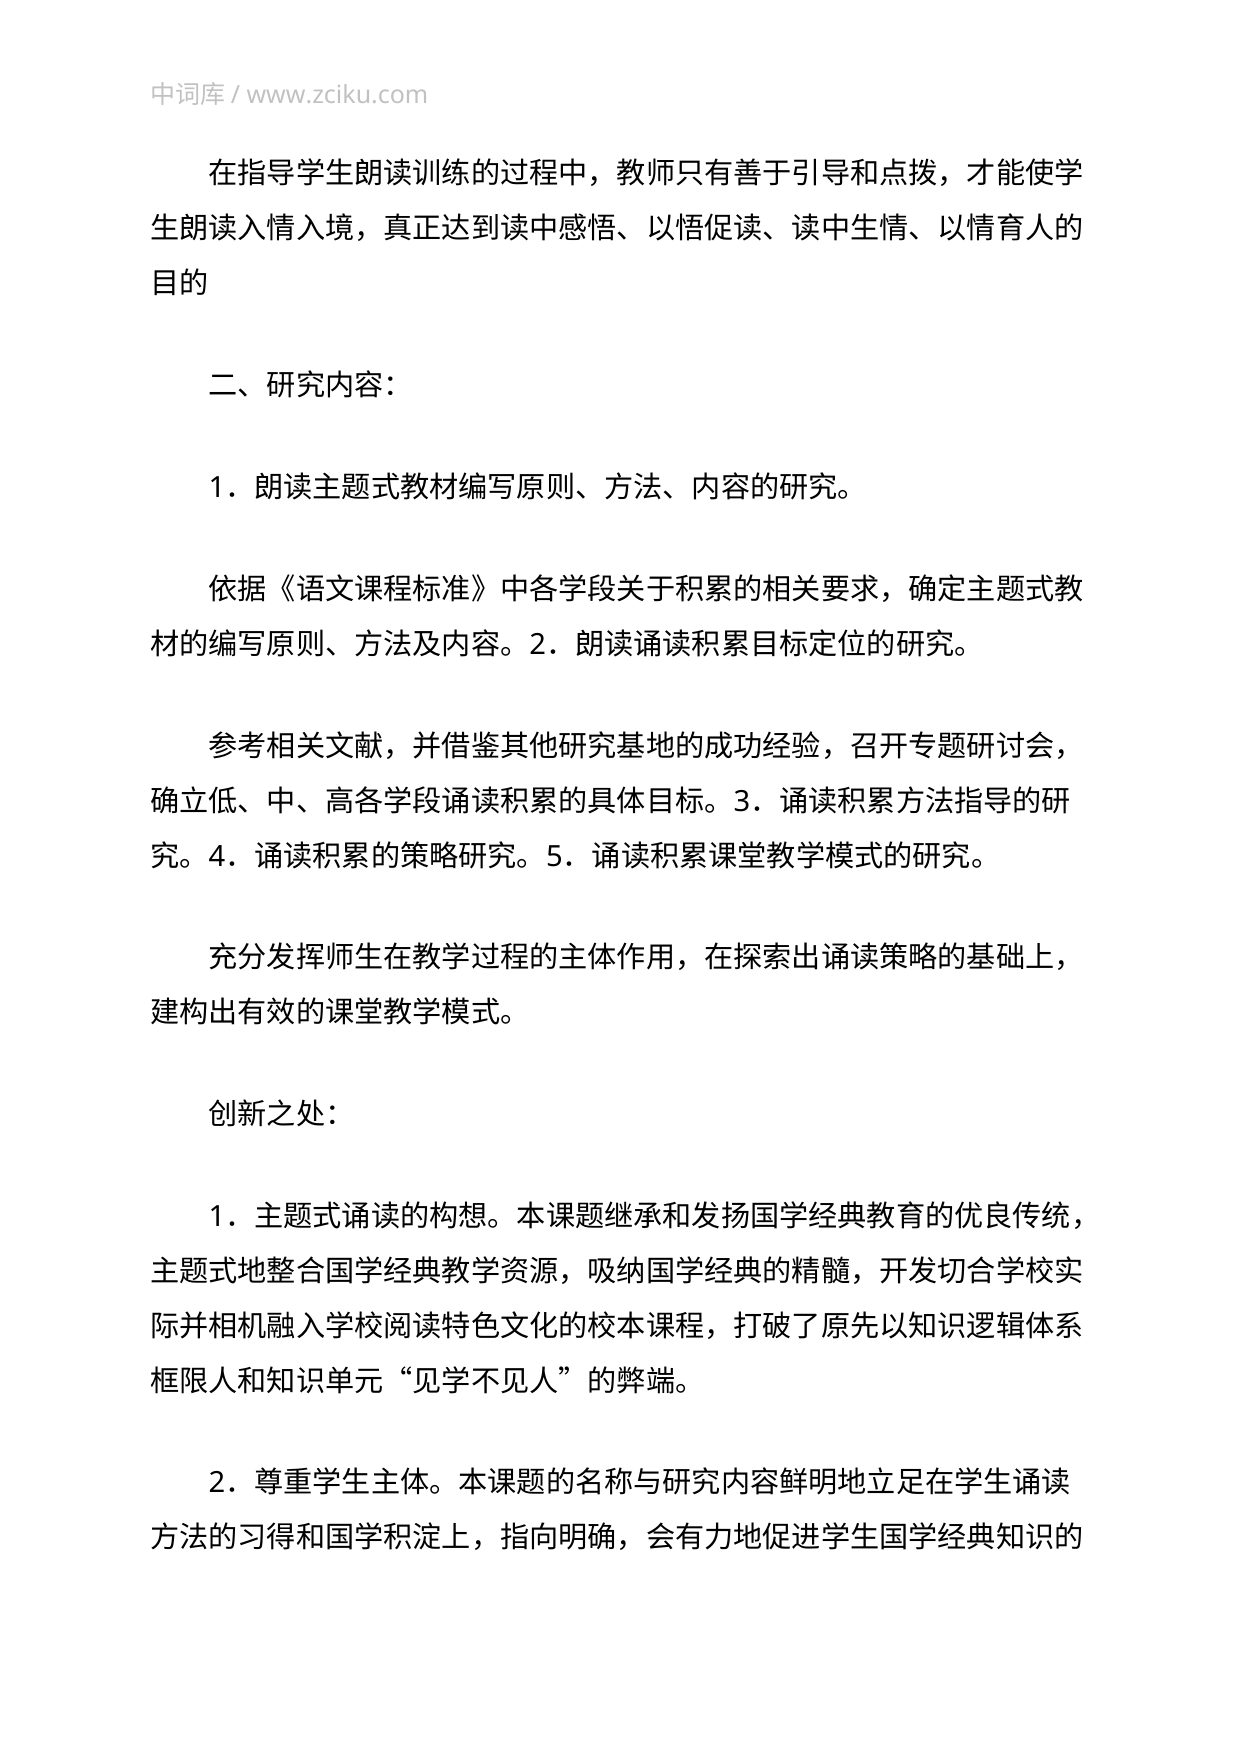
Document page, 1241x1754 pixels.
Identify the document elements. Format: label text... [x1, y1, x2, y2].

text 二、研究内容： [150, 362, 1090, 404]
text 依据《语文课程标准》中各学段关于积累的相关要求，确定主题式教材的编写原则、方法及内容。2．朗读诵读积累目标定位的研究。 [150, 565, 1090, 663]
text 创新之处： [150, 1091, 1090, 1133]
text 参考相关文献，并借鉴其他研究基地的成功经验，召开专题研讨会，确立低、中、高各学段诵读积累的具体目标。3．诵读积累方法指导的研究。4．诵读积累的策略研究。5．诵读积累课堂教学模式的研究。 [150, 722, 1090, 874]
text 充分发挥师生在教学过程的主体作用，在探索出诵读策略的基础上，建构出有效的课堂教学模式。 [150, 934, 1090, 1031]
text 在指导学生朗读训练的过程中，教师只有善于引导和点拨，才能使学生朗读入情入境，真正达到读中感悟、以悟促读、读中生情、以情育人的目的 [150, 150, 1090, 302]
text 1．主题式诵读的构想。本课题继承和发扬国学经典教育的优良传统，主题式地整合国学经典教学资源，吸纳国学经典的精髓，开发切合学校实际并相机融入学校阅读特色文化的校本课程，打破了原先以知识逻辑体系框限人和知识单元“见学不见人”的弊端。 [150, 1192, 1090, 1399]
text 1．朗读主题式教材编写原则、方法、内容的研究。 [150, 463, 1090, 506]
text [150, 1459, 1090, 1556]
